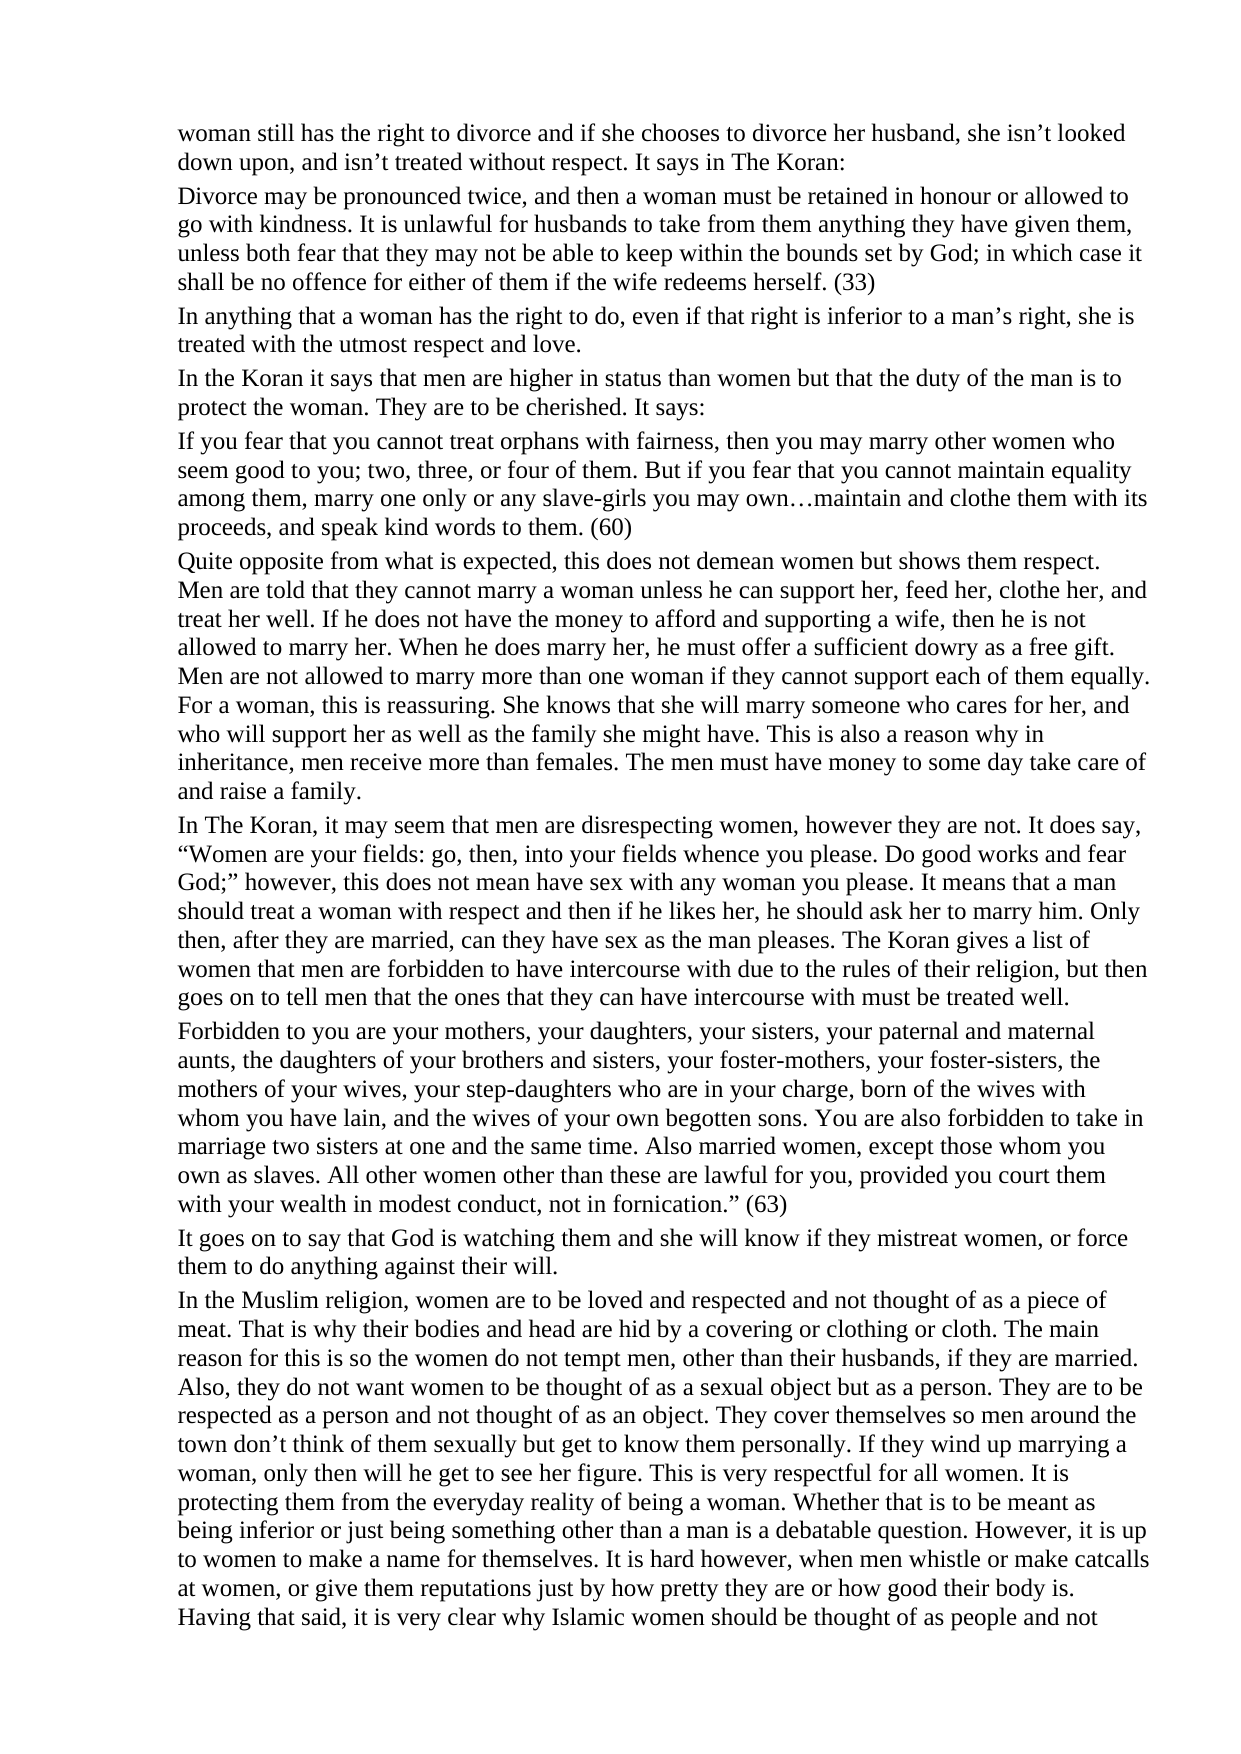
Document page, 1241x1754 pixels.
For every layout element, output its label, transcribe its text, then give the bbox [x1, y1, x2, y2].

text Forbidden to you are your mothers, your daughters, your sisters, your paternal and maternal aunts, the daughters of your brothers and sisters, your foster-mothers, your foster-sisters, the mothers of your wives, your step-daughters who are in your charge, born of the wives with whom you have lain, and the wives of your own begotten sons. You are also forbidden to take in marriage two sisters at one and the same time. Also married women, except those whom you own as slaves. All other women other than these are lawful for you, provided you court them with your wealth in modest conduct, not in fornication.” (63) [177, 1016, 1152, 1218]
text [177, 118, 1152, 176]
text If you fear that you cannot treat orphans with fairness, then you may marry other women who seem good to you; two, three, or four of them. But if you fear that you cannot maintain equality among them, marry one only or any slave-girls you may own…maintain and clothe them with its proceeds, and speak kind words to them. (60) [177, 426, 1152, 541]
text Divorce may be pronounced twice, and then a woman must be retained in honour or allowed to go with kindness. It is unlawful for husbands to take from them anything they have given them, unless both fear that they may not be able to keep within the bounds set by God; in which case it shall be no offence for either of them if the wife redeems herself. (33) [177, 181, 1152, 296]
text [177, 1285, 1152, 1630]
text In the Koran it says that men are higher in status than women but that the duty of the man is to protect the woman. They are to be cherished. It says: [177, 363, 1152, 421]
text Quite opposite from what is expected, this does not demean women but shows them respect. Men are told that they cannot marry a woman unless he can support her, feed her, clothe her, and treat her well. If he does not have the money to afford and supporting a wife, then he is not allowed to marry her. When he does marry her, he must offer a sufficient dowry as a free gift. Men are not allowed to marry more than one woman if they cannot support each of them equally. For a woman, this is reassuring. She knows that she will marry someone who cares for her, and who will support her as well as the family she might have. This is also a reason why in inheritance, men receive more than females. The men must have money to some day take care of and raise a family. [177, 546, 1152, 805]
text In The Koran, it may seem that men are disrespecting women, however they are not. It does say, “Women are your fields: go, then, into your fields whence you please. Do good works and fear God;” however, this does not mean have sex with any woman you please. It means that a man should treat a woman with respect and then if he likes her, he should ask her to marry him. Only then, after they are married, can they have sex as the man pleases. The Koran gives a list of women that men are forbidden to have intercourse with due to the rules of their religion, but then goes on to tell men that the ones that they can have intercourse with must be treated well. [177, 810, 1152, 1011]
text In anything that a woman has the right to do, even if that right is inferior to a man’s right, she is treated with the utmost respect and love. [177, 301, 1152, 358]
text It goes on to say that God is watching them and she will know if they mistreat women, or force them to do anything against their will. [177, 1223, 1152, 1280]
